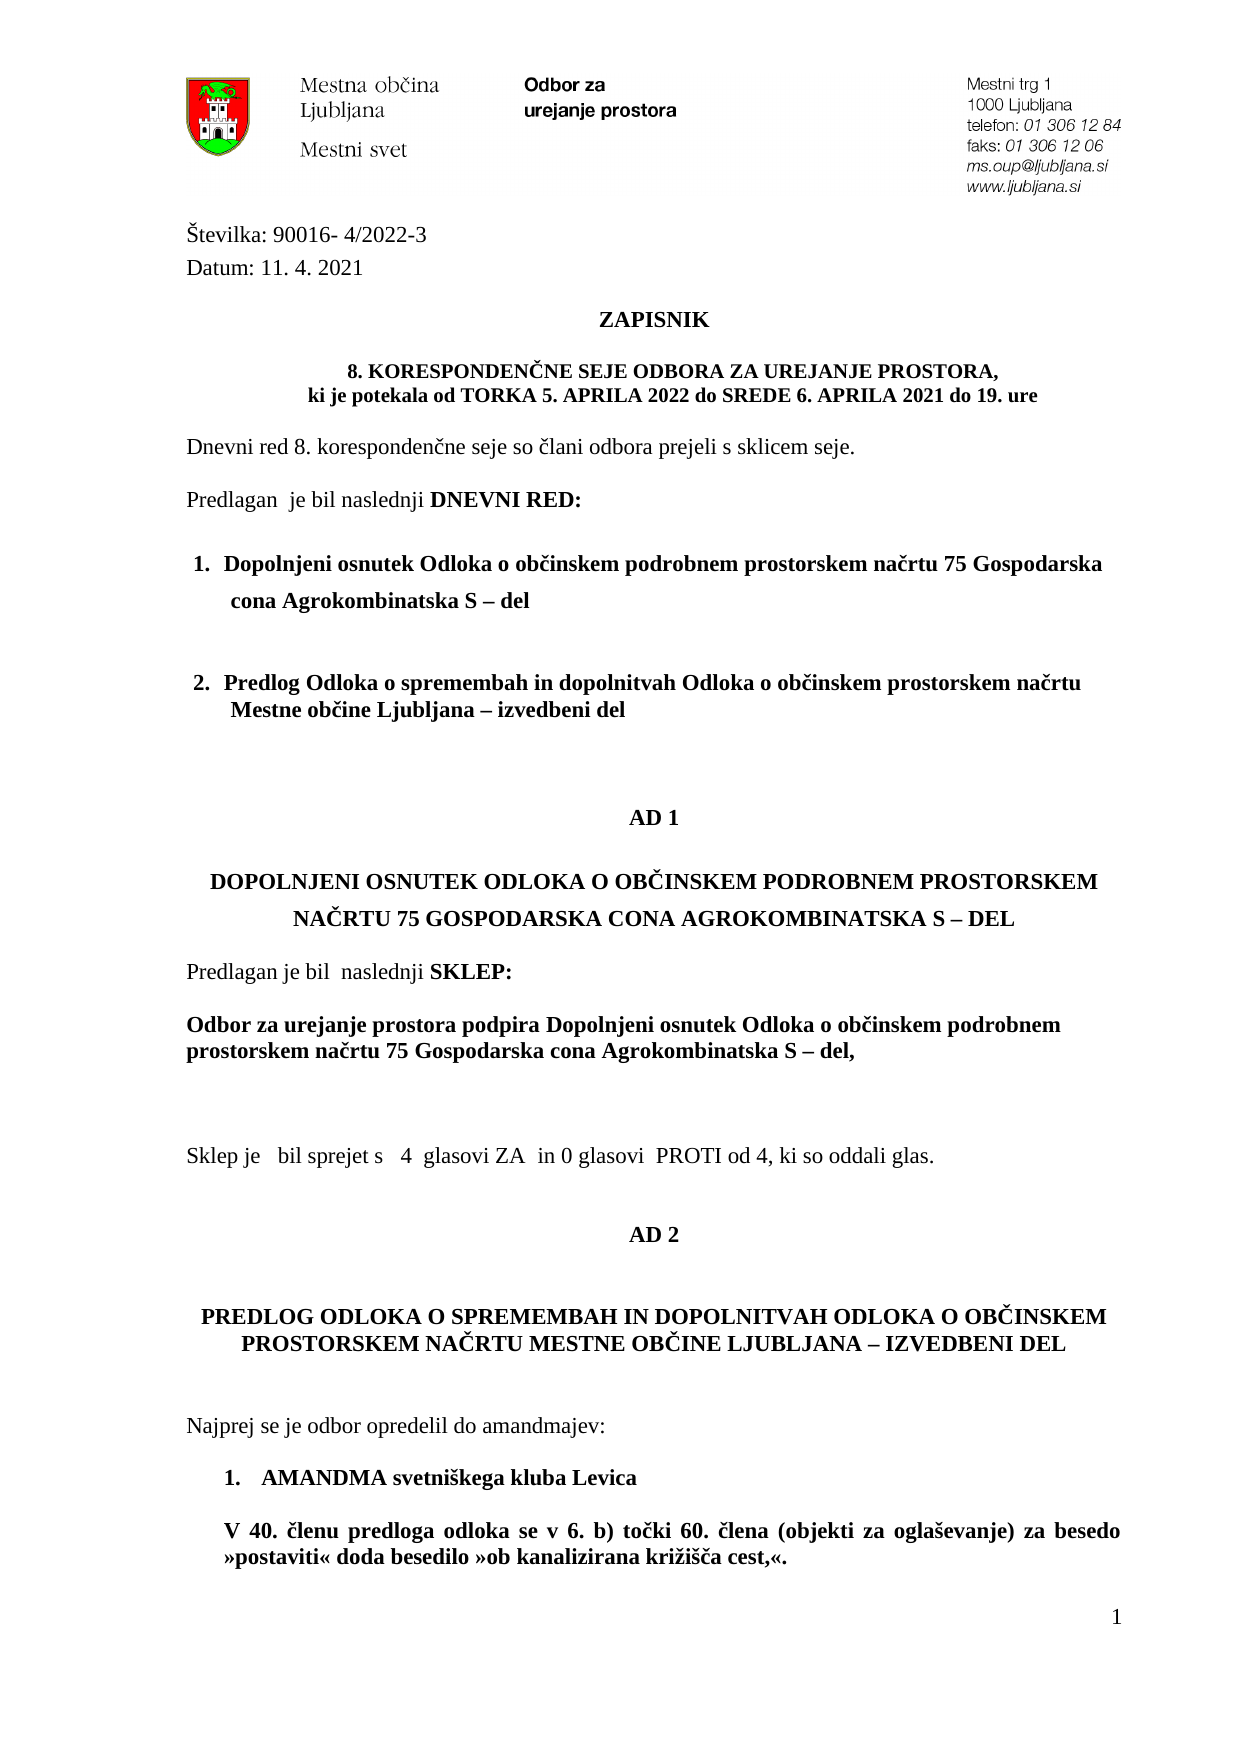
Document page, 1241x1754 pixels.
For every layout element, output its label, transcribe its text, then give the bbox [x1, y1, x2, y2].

text Datum: 11. 4. 2021 [186, 253, 1122, 280]
subtitle Predlog Odloka o spremembah in dopolnitvah Odloka o občinskem prostorskem načrtu Mestne občine Ljubljana – izvedbeni del [193, 669, 1122, 722]
text ki je potekala od TORKA 5. APRILA 2022 do SREDE 6. APRILA 2021 do 19. ure [223, 383, 1122, 407]
subtitle Dopolnjeni osnutek Odloka o občinskem podrobnem prostorskem načrtu 75 Gospodarska cona Agrokombinatska S – del [193, 539, 1122, 614]
list AMANDMA svetniškega kluba Levica [223, 1464, 1122, 1491]
picture [186, 73, 1122, 196]
text Dnevni red 8. korespondenčne seje so člani odbora prejeli s sklicem seje. [186, 433, 1122, 460]
text Predlagan je bil naslednji DNEVNI RED: [186, 486, 1122, 512]
subtitle PREDLOG ODLOKA O SPREMEMBAH IN DOPOLNITVAH ODLOKA O OBČINSKEM PROSTORSKEM NAČRTU MESTNE OBČINE LJUBLJANA – IZVEDBENI DEL [186, 1303, 1122, 1356]
subtitle Številka: 90016- 4/2022-3 [186, 221, 1122, 247]
text Predlagan je bil naslednji SKLEP: [186, 958, 1122, 984]
text ZAPISNIK [186, 306, 1122, 333]
text AD 2 [186, 1222, 1122, 1248]
subtitle DOPOLNJENI OSNUTEK ODLOKA O OBČINSKEM PODROBNEM PROSTORSKEM NAČRTU 75 GOSPODARSKA CONA AGROKOMBINATSKA S – DEL [186, 857, 1122, 932]
text Odbor za urejanje prostora podpira Dopolnjeni osnutek Odloka o občinskem podrobnem prostorskem načrtu 75 Gospodarska cona Agrokombinatska S – del, [186, 1011, 1122, 1063]
text Najprej se je odbor opredelil do amandmajev: [186, 1412, 1122, 1438]
text AD 1 [186, 804, 1122, 830]
text 8. KORESPONDENČNE SEJE ODBORA ZA UREJANJE PROSTORA, [223, 359, 1122, 383]
list V 40. členu predloga odloka se v 6. b) točki 60. člena (objekti za oglaševanje) za besedo »postaviti« doda besedilo »ob kanalizirana križišča cest,«. [223, 1517, 1122, 1570]
text Sklep je bil sprejet s 4 glasovi ZA in 0 glasovi PROTI od 4, ki so oddali glas. [186, 1142, 1122, 1169]
